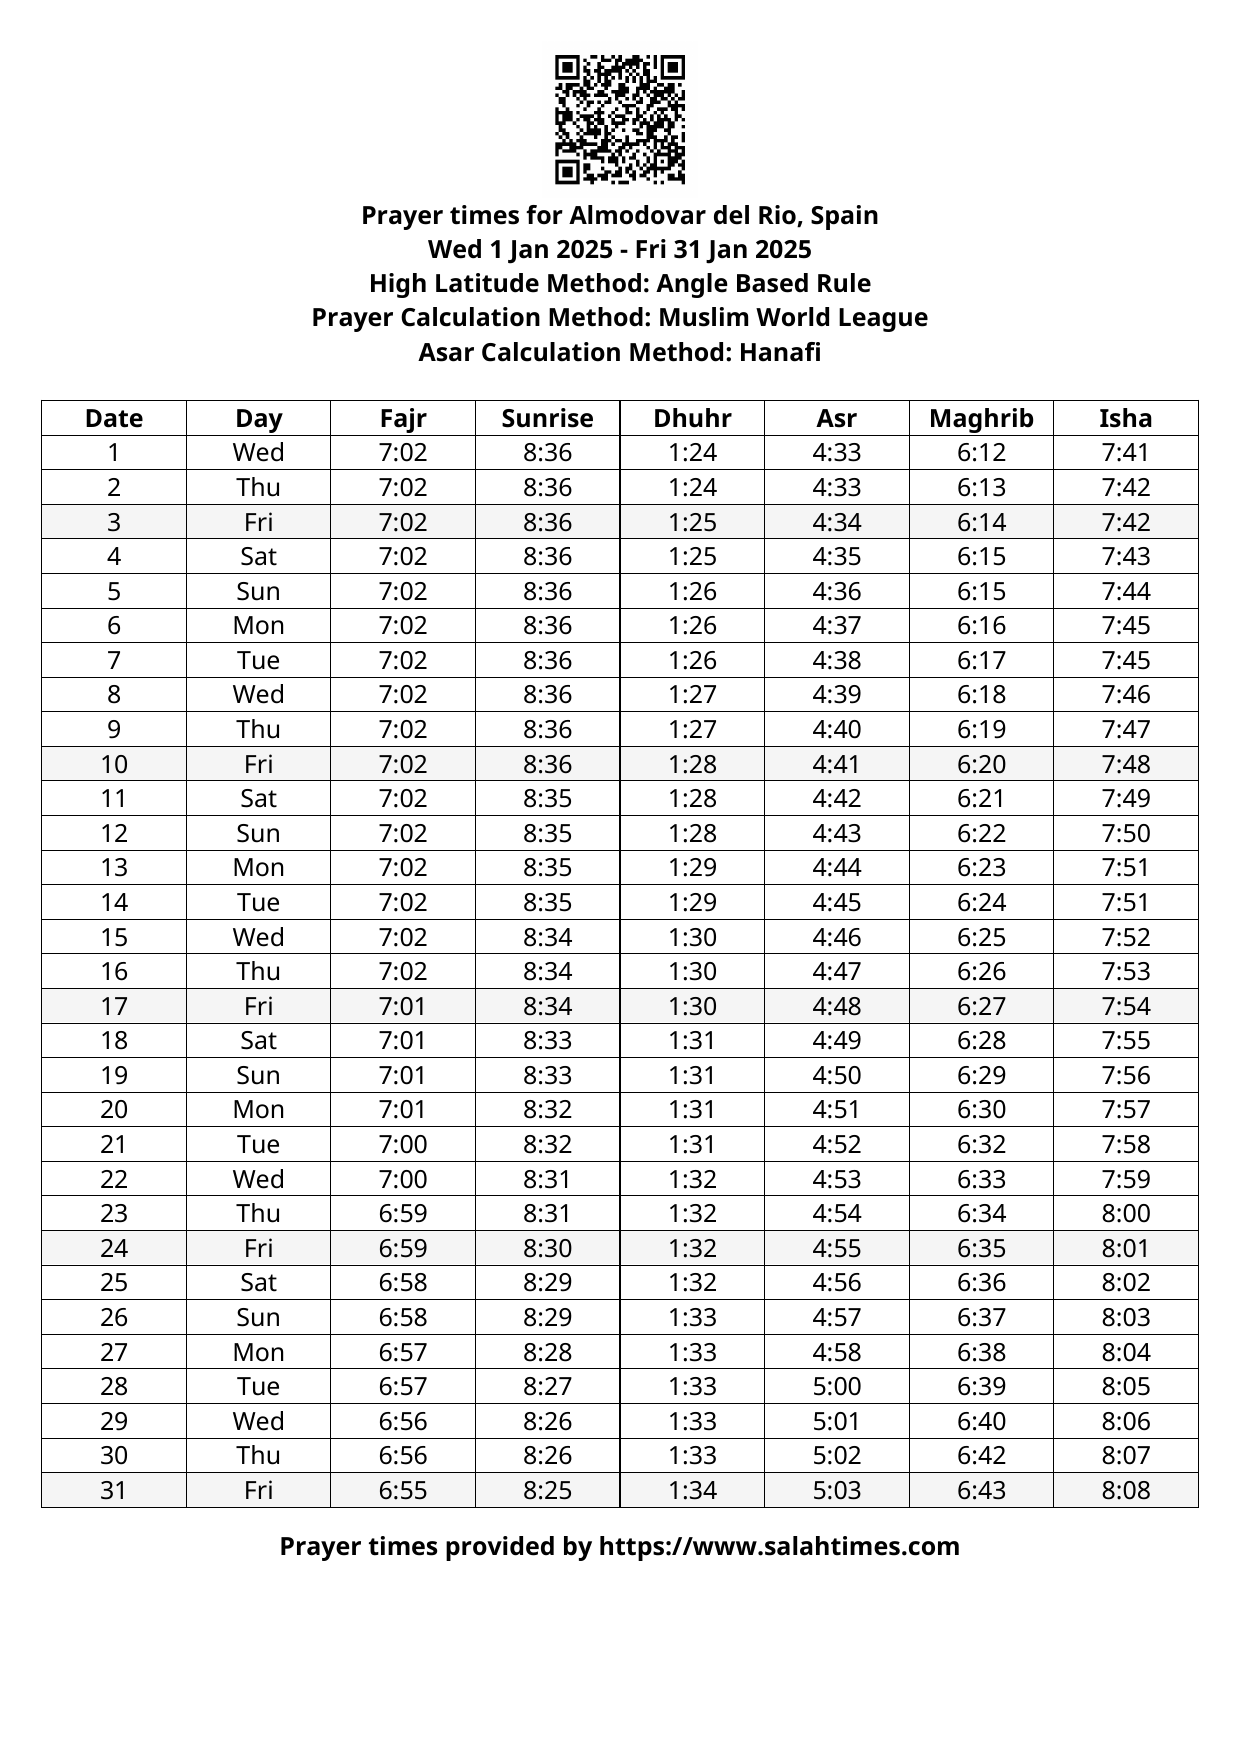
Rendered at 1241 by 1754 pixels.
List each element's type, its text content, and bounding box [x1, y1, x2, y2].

table_cell 7:56 [1054, 1058, 1198, 1092]
table_cell 6:57 [331, 1369, 475, 1403]
table_cell 10 [42, 747, 186, 780]
table_cell 7:02 [331, 678, 475, 711]
table_cell 6:23 [910, 851, 1053, 884]
table_cell Thu [187, 1439, 330, 1472]
table_cell 8:36 [476, 609, 619, 642]
table_cell 7:02 [331, 609, 475, 642]
table_cell 8:36 [476, 712, 619, 746]
table_cell 2 [42, 470, 186, 504]
table_cell 8:06 [1054, 1404, 1198, 1437]
table_cell 8:08 [1054, 1473, 1198, 1507]
table_cell 6:25 [910, 920, 1053, 953]
table_cell 1:28 [621, 781, 764, 815]
table_header Fajr [331, 401, 475, 434]
table_cell 8:26 [476, 1439, 619, 1472]
table_cell 8:31 [476, 1196, 619, 1230]
table_cell 8:30 [476, 1231, 619, 1264]
table_cell 6:36 [910, 1266, 1053, 1299]
table_header Date [42, 401, 186, 434]
table_cell 1:31 [621, 1127, 764, 1161]
table_cell 6:59 [331, 1231, 475, 1264]
table_cell 4:54 [765, 1196, 909, 1230]
table_cell 7:45 [1054, 609, 1198, 642]
table_cell 4:42 [765, 781, 909, 815]
table_cell 8:01 [1054, 1231, 1198, 1264]
table_cell 7:54 [1054, 989, 1198, 1022]
table_cell 1:33 [621, 1439, 764, 1472]
table_cell Tue [187, 1369, 330, 1403]
table_cell 18 [42, 1024, 186, 1057]
table_cell 6:32 [910, 1127, 1053, 1161]
table_cell Wed [187, 1404, 330, 1437]
table_cell 7:00 [331, 1162, 475, 1195]
table_cell 1:26 [621, 609, 764, 642]
table_cell 7:45 [1054, 643, 1198, 677]
table_cell 7:01 [331, 1024, 475, 1057]
table_cell 1:29 [621, 851, 764, 884]
table_cell 7:42 [1054, 470, 1198, 504]
table_cell 1:27 [621, 712, 764, 746]
table_cell 6:37 [910, 1300, 1053, 1334]
table_cell 7:02 [331, 885, 475, 919]
table_cell 7:01 [331, 1058, 475, 1092]
table_cell Tue [187, 885, 330, 919]
table_cell Wed [187, 436, 330, 469]
table_cell 8:27 [476, 1369, 619, 1403]
table_cell Sat [187, 1024, 330, 1057]
table_cell 6:16 [910, 609, 1053, 642]
table_cell 1:26 [621, 574, 764, 607]
table_cell 5:00 [765, 1369, 909, 1403]
table_cell Thu [187, 1196, 330, 1230]
table_cell 8:31 [476, 1162, 619, 1195]
table_cell 1:32 [621, 1231, 764, 1264]
table_cell 8:00 [1054, 1196, 1198, 1230]
table_cell 4:52 [765, 1127, 909, 1161]
table_cell 8:05 [1054, 1369, 1198, 1403]
table_cell Wed [187, 920, 330, 953]
table_cell Wed [187, 678, 330, 711]
table_cell 1:29 [621, 885, 764, 919]
table_cell 4:56 [765, 1266, 909, 1299]
table_cell Sat [187, 539, 330, 573]
table_cell 7:51 [1054, 851, 1198, 884]
table_cell 7:02 [331, 643, 475, 677]
table_cell 24 [42, 1231, 186, 1264]
table_cell Fri [187, 1231, 330, 1264]
table_cell 7:55 [1054, 1024, 1198, 1057]
table_cell 7:53 [1054, 954, 1198, 988]
table_cell 7:52 [1054, 920, 1198, 953]
table_cell Sun [187, 1058, 330, 1092]
table_cell Sun [187, 816, 330, 849]
table_cell Tue [187, 1127, 330, 1161]
table_cell Thu [187, 470, 330, 504]
table_cell Sat [187, 781, 330, 815]
table_cell Fri [187, 505, 330, 538]
table_cell 1:30 [621, 920, 764, 953]
table_cell 31 [42, 1473, 186, 1507]
table_cell 8:36 [476, 678, 619, 711]
table_cell 6:21 [910, 781, 1053, 815]
table_cell 6:55 [331, 1473, 475, 1507]
table_cell 6:29 [910, 1058, 1053, 1092]
table_cell 7:02 [331, 436, 475, 469]
table_cell 16 [42, 954, 186, 988]
table_cell Thu [187, 954, 330, 988]
table_cell Mon [187, 1093, 330, 1126]
table_cell 7:02 [331, 470, 475, 504]
table_cell 7:02 [331, 851, 475, 884]
table_cell 4:33 [765, 436, 909, 469]
table_cell Fri [187, 1473, 330, 1507]
table_cell 23 [42, 1196, 186, 1230]
table_cell 4:55 [765, 1231, 909, 1264]
text Prayer times provided by https://www.salahtimes.com [42, 1528, 1198, 1563]
table_cell 4:38 [765, 643, 909, 677]
table_cell 7:00 [331, 1127, 475, 1161]
table_cell 6:57 [331, 1335, 475, 1368]
table_cell 7:50 [1054, 816, 1198, 849]
table_cell 4:43 [765, 816, 909, 849]
table_cell 1:33 [621, 1404, 764, 1437]
table_cell 7:59 [1054, 1162, 1198, 1195]
table_cell 6:15 [910, 574, 1053, 607]
table_cell 13 [42, 851, 186, 884]
table_cell 8:26 [476, 1404, 619, 1437]
table_cell 6:33 [910, 1162, 1053, 1195]
table_cell Mon [187, 851, 330, 884]
table_cell 5 [42, 574, 186, 607]
table_cell 8:35 [476, 816, 619, 849]
table_cell 6:28 [910, 1024, 1053, 1057]
table_header Sunrise [476, 401, 619, 434]
table_cell 4:58 [765, 1335, 909, 1368]
table_cell 7:01 [331, 989, 475, 1022]
table_cell 6:18 [910, 678, 1053, 711]
table_cell 7:02 [331, 954, 475, 988]
table_cell 8:35 [476, 781, 619, 815]
table_cell 15 [42, 920, 186, 953]
table_cell 1:31 [621, 1024, 764, 1057]
table_header Day [187, 401, 330, 434]
text Wed 1 Jan 2025 - Fri 31 Jan 2025 [42, 232, 1198, 266]
table_cell 11 [42, 781, 186, 815]
table_cell 6:58 [331, 1266, 475, 1299]
table_cell 7:02 [331, 747, 475, 780]
table_cell 6:34 [910, 1196, 1053, 1230]
table_cell 8:34 [476, 954, 619, 988]
table_cell 4:36 [765, 574, 909, 607]
table_cell 4:45 [765, 885, 909, 919]
table_cell 27 [42, 1335, 186, 1368]
table_cell 7:48 [1054, 747, 1198, 780]
table_cell 7:01 [331, 1093, 475, 1126]
table_cell 8:28 [476, 1335, 619, 1368]
table_header Asr [765, 401, 909, 434]
table_cell 1:30 [621, 989, 764, 1022]
table_cell 1:28 [621, 747, 764, 780]
table_cell 8:33 [476, 1024, 619, 1057]
table_cell 28 [42, 1369, 186, 1403]
table_cell 6:15 [910, 539, 1053, 573]
picture [542, 41, 699, 198]
table_cell 8:25 [476, 1473, 619, 1507]
table_cell 4:44 [765, 851, 909, 884]
table_cell 4:37 [765, 609, 909, 642]
table_cell 7:02 [331, 505, 475, 538]
table_cell Fri [187, 747, 330, 780]
table_cell 6:43 [910, 1473, 1053, 1507]
table_cell 6:13 [910, 470, 1053, 504]
table_cell 8:35 [476, 885, 619, 919]
table_cell 1:32 [621, 1196, 764, 1230]
table_cell 7:46 [1054, 678, 1198, 711]
table_cell 1:28 [621, 816, 764, 849]
table_cell Thu [187, 712, 330, 746]
table_cell 1:25 [621, 505, 764, 538]
table_cell 7:51 [1054, 885, 1198, 919]
table_cell 5:03 [765, 1473, 909, 1507]
table_cell 1:30 [621, 954, 764, 988]
table_cell 8:36 [476, 470, 619, 504]
table_cell 8:36 [476, 643, 619, 677]
table_cell 4:47 [765, 954, 909, 988]
table_cell 1:25 [621, 539, 764, 573]
table_cell 4:39 [765, 678, 909, 711]
table_cell 1:24 [621, 436, 764, 469]
table_cell 4:48 [765, 989, 909, 1022]
table_cell 4:41 [765, 747, 909, 780]
table_cell 14 [42, 885, 186, 919]
table_cell 7:02 [331, 539, 475, 573]
table_cell 4:34 [765, 505, 909, 538]
table_cell 7:02 [331, 816, 475, 849]
table_cell 26 [42, 1300, 186, 1334]
table_cell 6:26 [910, 954, 1053, 988]
table_cell 6:38 [910, 1335, 1053, 1368]
table_cell 30 [42, 1439, 186, 1472]
table_cell 6:19 [910, 712, 1053, 746]
table_cell 8:36 [476, 574, 619, 607]
table_cell 6:14 [910, 505, 1053, 538]
table_cell 17 [42, 989, 186, 1022]
table_cell 9 [42, 712, 186, 746]
table_cell 4:53 [765, 1162, 909, 1195]
table_cell 3 [42, 505, 186, 538]
table_cell 20 [42, 1093, 186, 1126]
table_header Maghrib [910, 401, 1053, 434]
table_cell 8:34 [476, 989, 619, 1022]
table_cell 7:42 [1054, 505, 1198, 538]
table_cell 6:22 [910, 816, 1053, 849]
table_cell 8:35 [476, 851, 619, 884]
table_cell 4:51 [765, 1093, 909, 1126]
table_cell 6 [42, 609, 186, 642]
table_cell 4:46 [765, 920, 909, 953]
table_cell 8:29 [476, 1266, 619, 1299]
table_cell 6:30 [910, 1093, 1053, 1126]
table_cell Mon [187, 609, 330, 642]
table_cell 6:58 [331, 1300, 475, 1334]
table_cell 8:32 [476, 1093, 619, 1126]
text Asar Calculation Method: Hanafi [42, 334, 1198, 368]
table_cell 1:27 [621, 678, 764, 711]
table_cell 7:02 [331, 712, 475, 746]
table_cell 8:33 [476, 1058, 619, 1092]
table_header Dhuhr [621, 401, 764, 434]
table_cell 7:41 [1054, 436, 1198, 469]
table_cell 6:42 [910, 1439, 1053, 1472]
table_cell 4:49 [765, 1024, 909, 1057]
table_cell 6:56 [331, 1404, 475, 1437]
table_cell Tue [187, 643, 330, 677]
table_cell Sun [187, 1300, 330, 1334]
text High Latitude Method: Angle Based Rule [42, 266, 1198, 300]
table_cell 8:36 [476, 747, 619, 780]
table_cell Mon [187, 1335, 330, 1368]
table_cell 7:44 [1054, 574, 1198, 607]
table_cell 6:35 [910, 1231, 1053, 1264]
table_cell 7 [42, 643, 186, 677]
table_cell 1:33 [621, 1335, 764, 1368]
table_cell 1:26 [621, 643, 764, 677]
table_cell 8:29 [476, 1300, 619, 1334]
table_cell 1:34 [621, 1473, 764, 1507]
table_cell 6:40 [910, 1404, 1053, 1437]
table_cell 5:01 [765, 1404, 909, 1437]
table_cell 4:33 [765, 470, 909, 504]
table_cell Sat [187, 1266, 330, 1299]
table_cell 8:04 [1054, 1335, 1198, 1368]
table_cell 4 [42, 539, 186, 573]
table_cell 6:24 [910, 885, 1053, 919]
table_cell Sun [187, 574, 330, 607]
table_cell 8:03 [1054, 1300, 1198, 1334]
table_cell 6:59 [331, 1196, 475, 1230]
text Prayer Calculation Method: Muslim World League [42, 300, 1198, 334]
table_cell 4:57 [765, 1300, 909, 1334]
table_cell 1:32 [621, 1162, 764, 1195]
table_cell 8 [42, 678, 186, 711]
table_cell 1 [42, 436, 186, 469]
table_cell 6:12 [910, 436, 1053, 469]
table_cell 7:02 [331, 920, 475, 953]
table_cell 21 [42, 1127, 186, 1161]
table_cell 25 [42, 1266, 186, 1299]
table_cell Wed [187, 1162, 330, 1195]
table_cell 8:36 [476, 539, 619, 573]
table_cell 1:32 [621, 1266, 764, 1299]
table_cell 4:50 [765, 1058, 909, 1092]
table_cell 6:20 [910, 747, 1053, 780]
table_cell 1:31 [621, 1058, 764, 1092]
table_cell 7:47 [1054, 712, 1198, 746]
table_cell 19 [42, 1058, 186, 1092]
table_cell 1:33 [621, 1300, 764, 1334]
table_cell 6:56 [331, 1439, 475, 1472]
table_cell 4:35 [765, 539, 909, 573]
table_cell 8:02 [1054, 1266, 1198, 1299]
table_cell 7:43 [1054, 539, 1198, 573]
table_cell 8:36 [476, 436, 619, 469]
table_cell 6:39 [910, 1369, 1053, 1403]
table_cell 4:40 [765, 712, 909, 746]
table_cell 29 [42, 1404, 186, 1437]
table_cell 1:24 [621, 470, 764, 504]
table_cell 6:27 [910, 989, 1053, 1022]
table_cell 7:58 [1054, 1127, 1198, 1161]
table_cell 22 [42, 1162, 186, 1195]
table_cell 12 [42, 816, 186, 849]
table_cell 8:07 [1054, 1439, 1198, 1472]
table_cell 8:36 [476, 505, 619, 538]
table_cell 7:02 [331, 781, 475, 815]
table_cell 8:32 [476, 1127, 619, 1161]
text Prayer times for Almodovar del Rio, Spain [42, 198, 1198, 232]
table_cell 8:34 [476, 920, 619, 953]
table_cell Fri [187, 989, 330, 1022]
table_header Isha [1054, 401, 1198, 434]
table_cell 7:02 [331, 574, 475, 607]
table_cell 1:31 [621, 1093, 764, 1126]
table_cell 5:02 [765, 1439, 909, 1472]
table_cell 7:57 [1054, 1093, 1198, 1126]
table_cell 1:33 [621, 1369, 764, 1403]
table_cell 7:49 [1054, 781, 1198, 815]
table_cell 6:17 [910, 643, 1053, 677]
